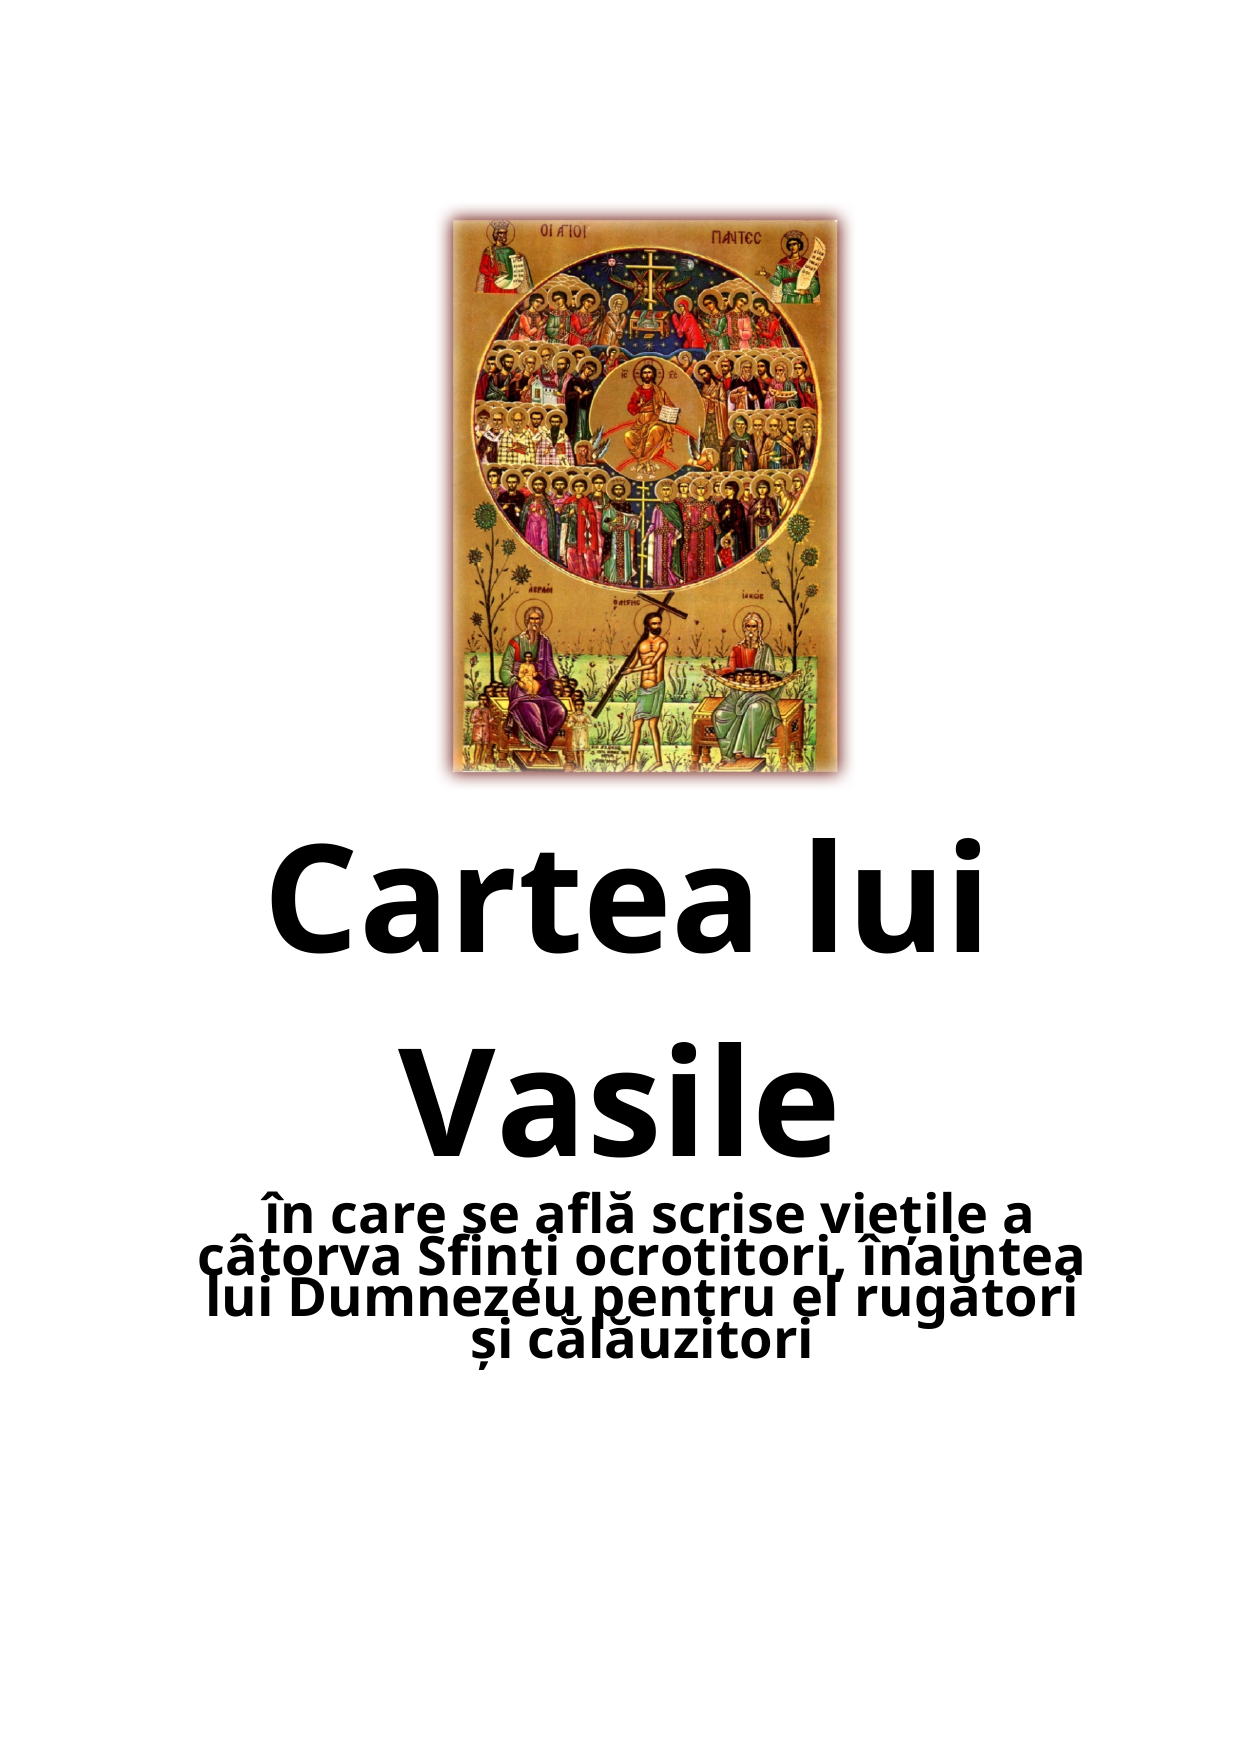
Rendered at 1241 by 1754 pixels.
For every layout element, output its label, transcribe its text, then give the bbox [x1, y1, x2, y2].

picture [463, 230, 827, 762]
text Cartea lui Vasile [150, 792, 1090, 1200]
text în care se află scrise viețile a câtorva Sfinți ocrotitori, înaintea lui Dumnezeu pentru el rugători și călăuzitori [194, 1200, 1090, 1367]
